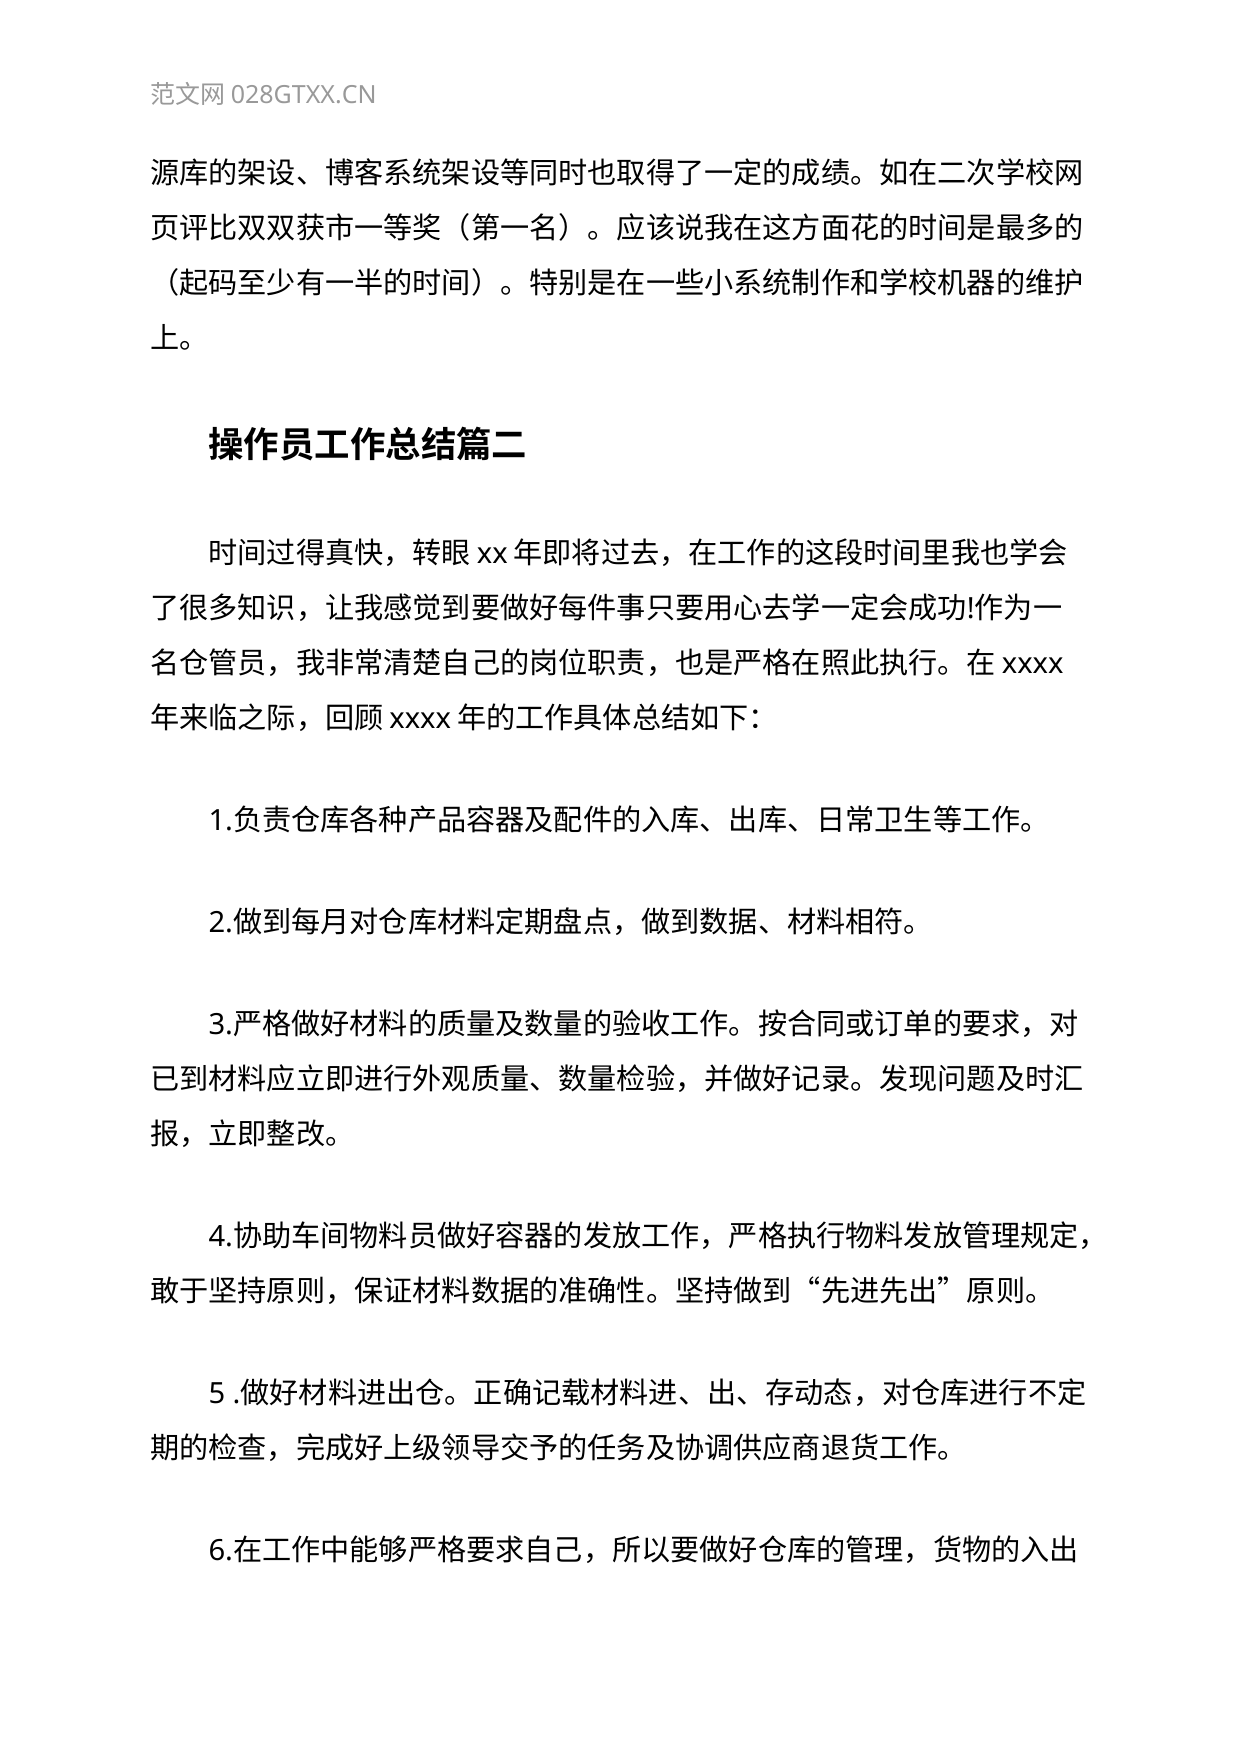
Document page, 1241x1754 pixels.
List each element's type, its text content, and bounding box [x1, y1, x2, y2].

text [150, 150, 1090, 357]
text 4.协助车间物料员做好容器的发放工作，严格执行物料发放管理规定，敢于坚持原则，保证材料数据的准确性。坚持做到“先进先出”原则。 [150, 1212, 1090, 1310]
text 5 .做好材料进出仓。正确记载材料进、出、存动态，对仓库进行不定期的检查，完成好上级领导交予的任务及协调供应商退货工作。 [150, 1369, 1090, 1467]
text 1.负责仓库各种产品容器及配件的入库、出库、日常卫生等工作。 [150, 797, 1090, 839]
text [150, 1526, 1090, 1568]
text 3.严格做好材料的质量及数量的验收工作。按合同或订单的要求，对已到材料应立即进行外观质量、数量检验，并做好记录。发现问题及时汇报，立即整改。 [150, 1001, 1090, 1153]
text 时间过得真快，转眼xx年即将过去，在工作的这段时间里我也学会了很多知识，让我感觉到要做好每件事只要用心去学一定会成功!作为一名仓管员，我非常清楚自己的岗位职责，也是严格在照此执行。在xxxx年来临之际，回顾xxxx年的工作具体总结如下： [150, 530, 1090, 737]
text 操作员工作总结篇二 [150, 416, 1090, 468]
text 2.做到每月对仓库材料定期盘点，做到数据、材料相符。 [150, 899, 1090, 941]
